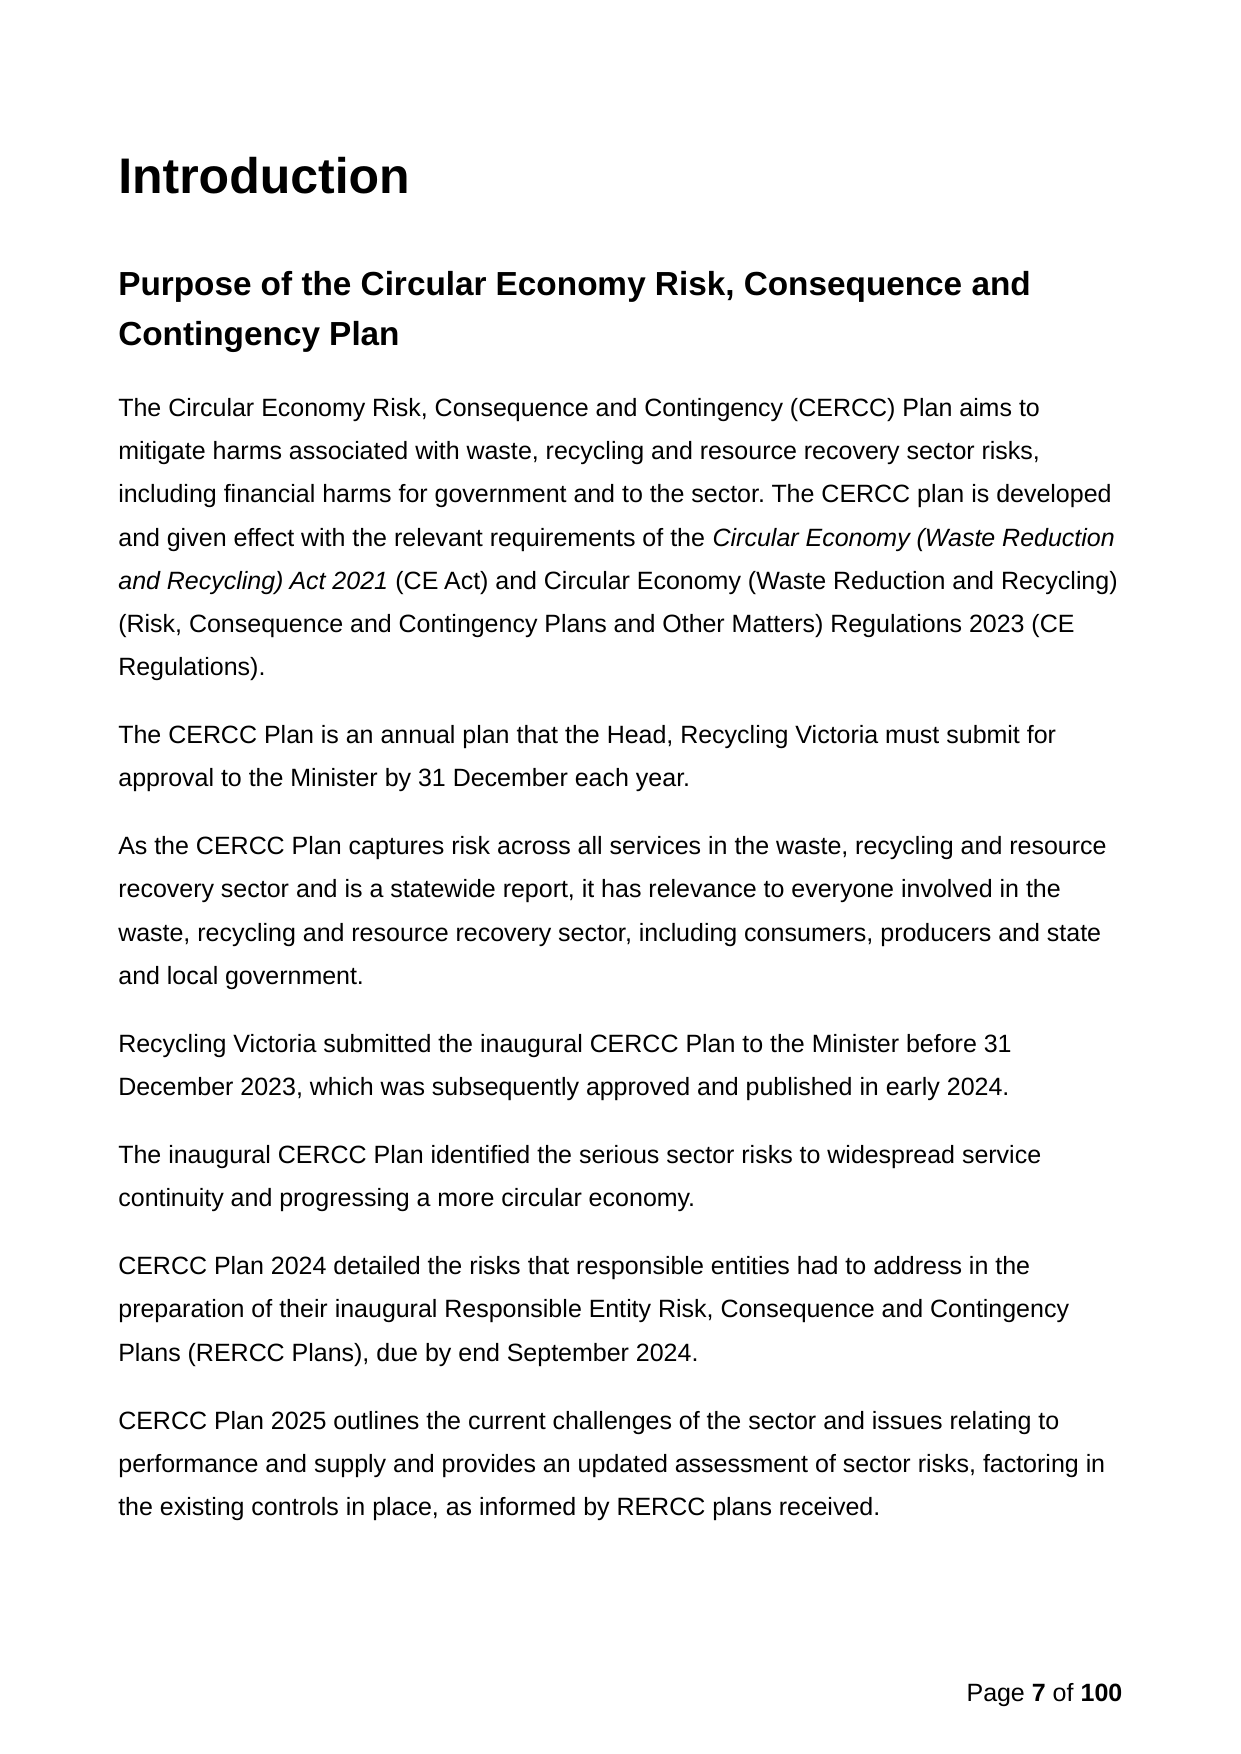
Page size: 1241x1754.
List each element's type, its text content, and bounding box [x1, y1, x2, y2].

subtitle Purpose of the Circular Economy Risk, Consequence and Contingency Plan [118, 256, 1122, 356]
text The inaugural CERCC Plan identified the serious sector risks to widespread service continuity and progressing a more circular economy. [118, 1140, 1122, 1212]
text The CERCC Plan is an annual plan that the Head, Recycling Victoria must submit for approval to the Minister by 31 December each year. [118, 720, 1122, 792]
text CERCC Plan 2024 detailed the risks that responsible entities had to address in the preparation of their inaugural Responsible Entity Risk, Consequence and Contingency Plans (RERCC Plans), due by end September 2024. [118, 1251, 1122, 1366]
text As the CERCC Plan captures risk across all services in the waste, recycling and resource recovery sector and is a statewide report, it has relevance to everyone involved in the waste, recycling and resource recovery sector, including consumers, producers and state and local government. [118, 831, 1122, 989]
text The Circular Economy Risk, Consequence and Contingency (CERCC) Plan aims to mitigate harms associated with waste, recycling and resource recovery sector risks, including financial harms for government and to the sector. The CERCC plan is developed and given effect with the relevant requirements of the Circular Economy (Waste Reduction and Recycling) Act 2021 (CE Act) and Circular Economy (Waste Reduction and Recycling) (Risk, Consequence and Contingency Plans and Other Matters) Regulations 2023 (CE Regulations). [118, 393, 1122, 681]
text Recycling Victoria submitted the inaugural CERCC Plan to the Minister before 31 December 2023, which was subsequently approved and published in early 2024. [118, 1029, 1122, 1101]
subtitle Introduction [118, 143, 1122, 206]
text CERCC Plan 2025 outlines the current challenges of the sector and issues relating to performance and supply and provides an updated assessment of sector risks, factoring in the existing controls in place, as informed by RERCC plans received. [118, 1406, 1122, 1521]
